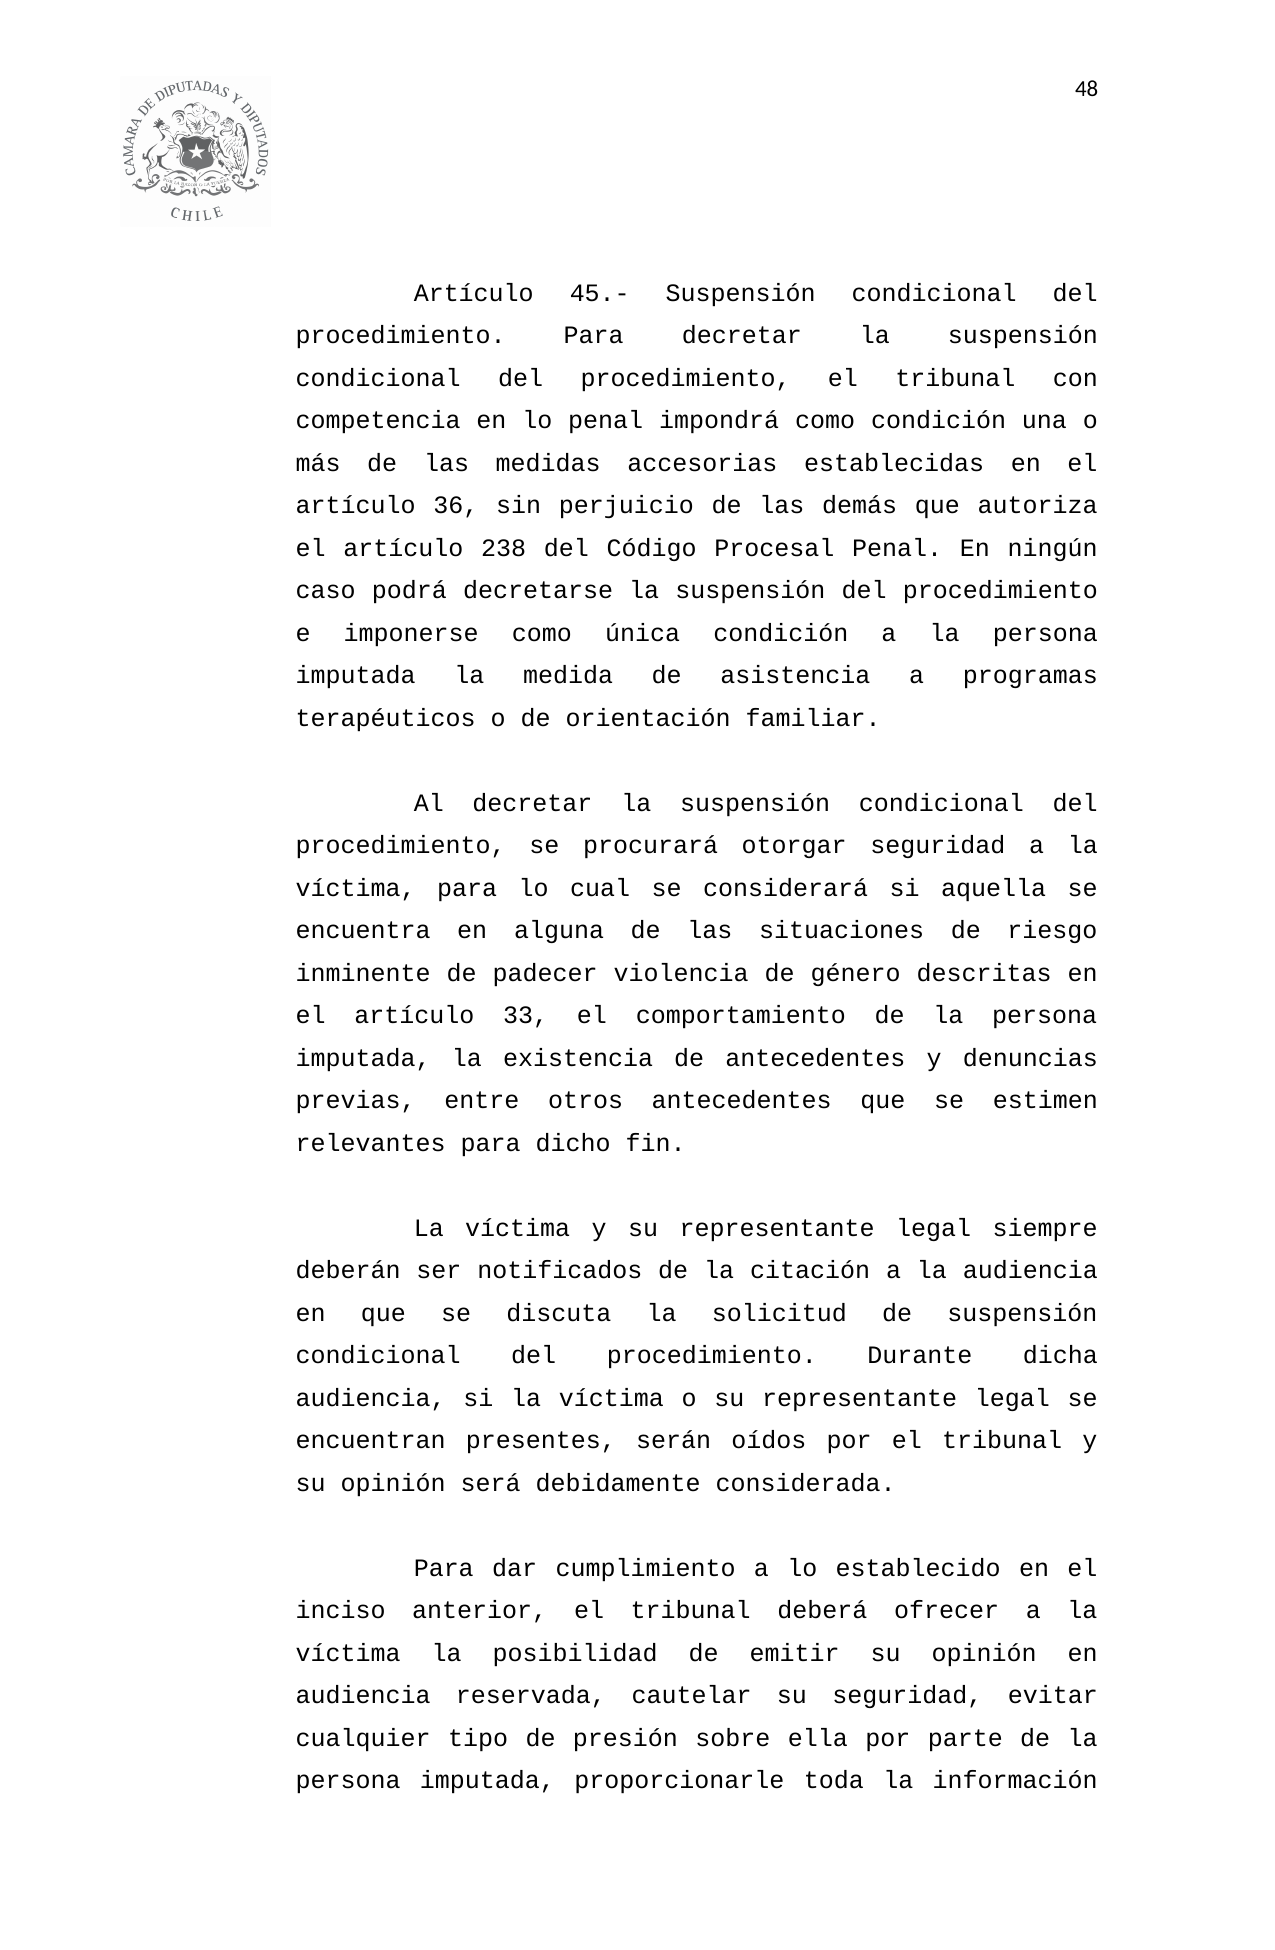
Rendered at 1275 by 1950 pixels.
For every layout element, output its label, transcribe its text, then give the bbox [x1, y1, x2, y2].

text La víctima y su representante legal siempre deberán ser notificados de la citación a la audiencia en que se discuta la solicitud de suspensión condicional del procedimiento. Durante dicha audiencia, si la víctima o su representante legal se encuentran presentes, serán oídos por el tribunal y su opinión será debidamente considerada. [295, 1216, 1098, 1499]
picture [120, 76, 271, 227]
text Artículo 45.- Suspensión condicional del procedimiento. Para decretar la suspensión condicional del procedimiento, el tribunal con competencia en lo penal impondrá como condición una o más de las medidas accesorias establecidas en el artículo 36, sin perjuicio de las demás que autoriza el artículo 238 del Código Procesal Penal. En ningún caso podrá decretarse la suspensión del procedimiento e imponerse como única condición a la persona imputada la medida de asistencia a programas terapéuticos o de orientación familiar. [295, 281, 1098, 734]
text Al decretar la suspensión condicional del procedimiento, se procurará otorgar seguridad a la víctima, para lo cual se considerará si aquella se encuentra en alguna de las situaciones de riesgo inminente de padecer violencia de género descritas en el artículo 33, el comportamiento de la persona imputada, la existencia de antecedentes y denuncias previas, entre otros antecedentes que se estimen relevantes para dicho fin. [295, 791, 1098, 1159]
